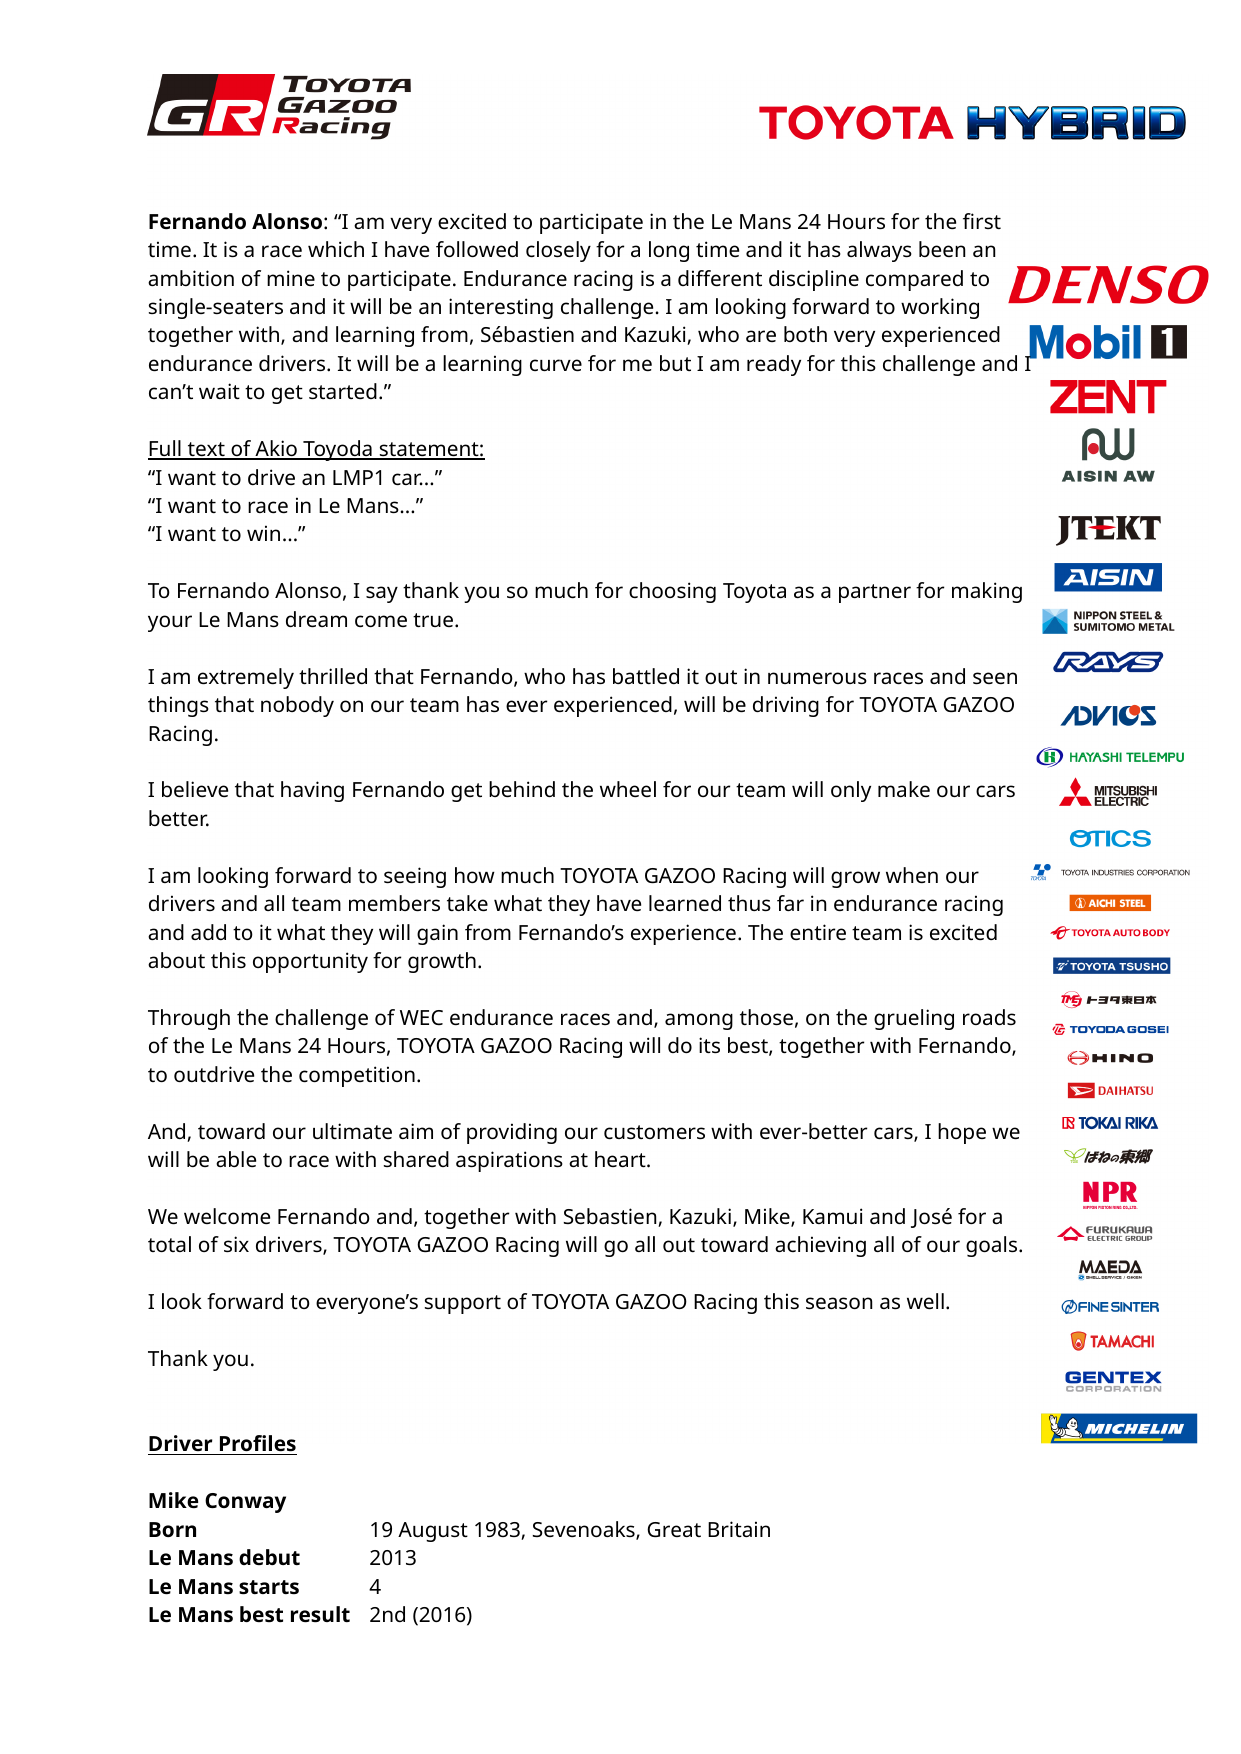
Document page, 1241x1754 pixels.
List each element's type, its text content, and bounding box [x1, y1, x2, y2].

text Thank you. [148, 1344, 1034, 1373]
text I am looking forward to seeing how much TOYOTA GAZOO Racing will grow when our drivers and all team members take what they have learned thus far in endurance racing and add to it what they will gain from Fernando’s experience. The entire team is excited about this opportunity for growth. [148, 861, 1034, 974]
text Fernando Alonso: “I am very excited to participate in the Le Mans 24 Hours for the first time. It is a race which I have followed closely for a long time and it has always been an ambition of mine to participate. Endurance racing is a different discipline compared to single-seaters and it will be an interesting challenge. I am looking forward to working together with, and learning from, Sébastien and Kazuki, who are both very experienced endurance drivers. It will be a learning curve for me but I am ready for this challenge and I can’t wait to get started.” [148, 207, 1034, 406]
text Le Mans debut 2013 [148, 1543, 1034, 1572]
text “I want to race in Le Mans…” [148, 491, 1034, 519]
text And, toward our ultimate aim of providing our customers with ever-better cars, I hope we will be able to race with shared aspirations at heart. [148, 1117, 1034, 1174]
text Born 19 August 1983, Sevenoaks, Great Britain [148, 1515, 1034, 1543]
text I believe that having Fernando get behind the wheel for our team will only make our cars better. [148, 776, 1034, 832]
text We welcome Fernando and, together with Sebastien, Kazuki, Mike, Kamui and José for a total of six drivers, TOYOTA GAZOO Racing will go all out toward achieving all of our goals. [148, 1202, 1034, 1259]
text Le Mans starts 4 [148, 1572, 1034, 1600]
text I look forward to everyone’s support of TOYOTA GAZOO Racing this season as well. [148, 1287, 1034, 1316]
picture [147, 74, 1209, 1444]
text I am extremely thrilled that Fernando, who has battled it out in numerous races and seen things that nobody on our team has ever experienced, will be driving for TOYOTA GAZOO Racing. [148, 662, 1034, 747]
text “I want to win…” [148, 519, 1034, 548]
list Driver Profiles [148, 1429, 1034, 1458]
text Through the challenge of WEC endurance races and, among those, on the grueling roads of the Le Mans 24 Hours, TOYOTA GAZOO Racing will do its best, together with Fernando, to outdrive the competition. [148, 1003, 1034, 1088]
list Full text of Akio Toyoda statement: [148, 434, 1034, 463]
text Mike Conway [148, 1486, 1034, 1515]
text “I want to drive an LMP1 car…” [148, 463, 1034, 491]
text Le Mans best result 2nd (2016) [148, 1600, 1034, 1629]
text To Fernando Alonso, I say thank you so much for choosing Toyota as a partner for making your Le Mans dream come true. [148, 576, 1034, 633]
